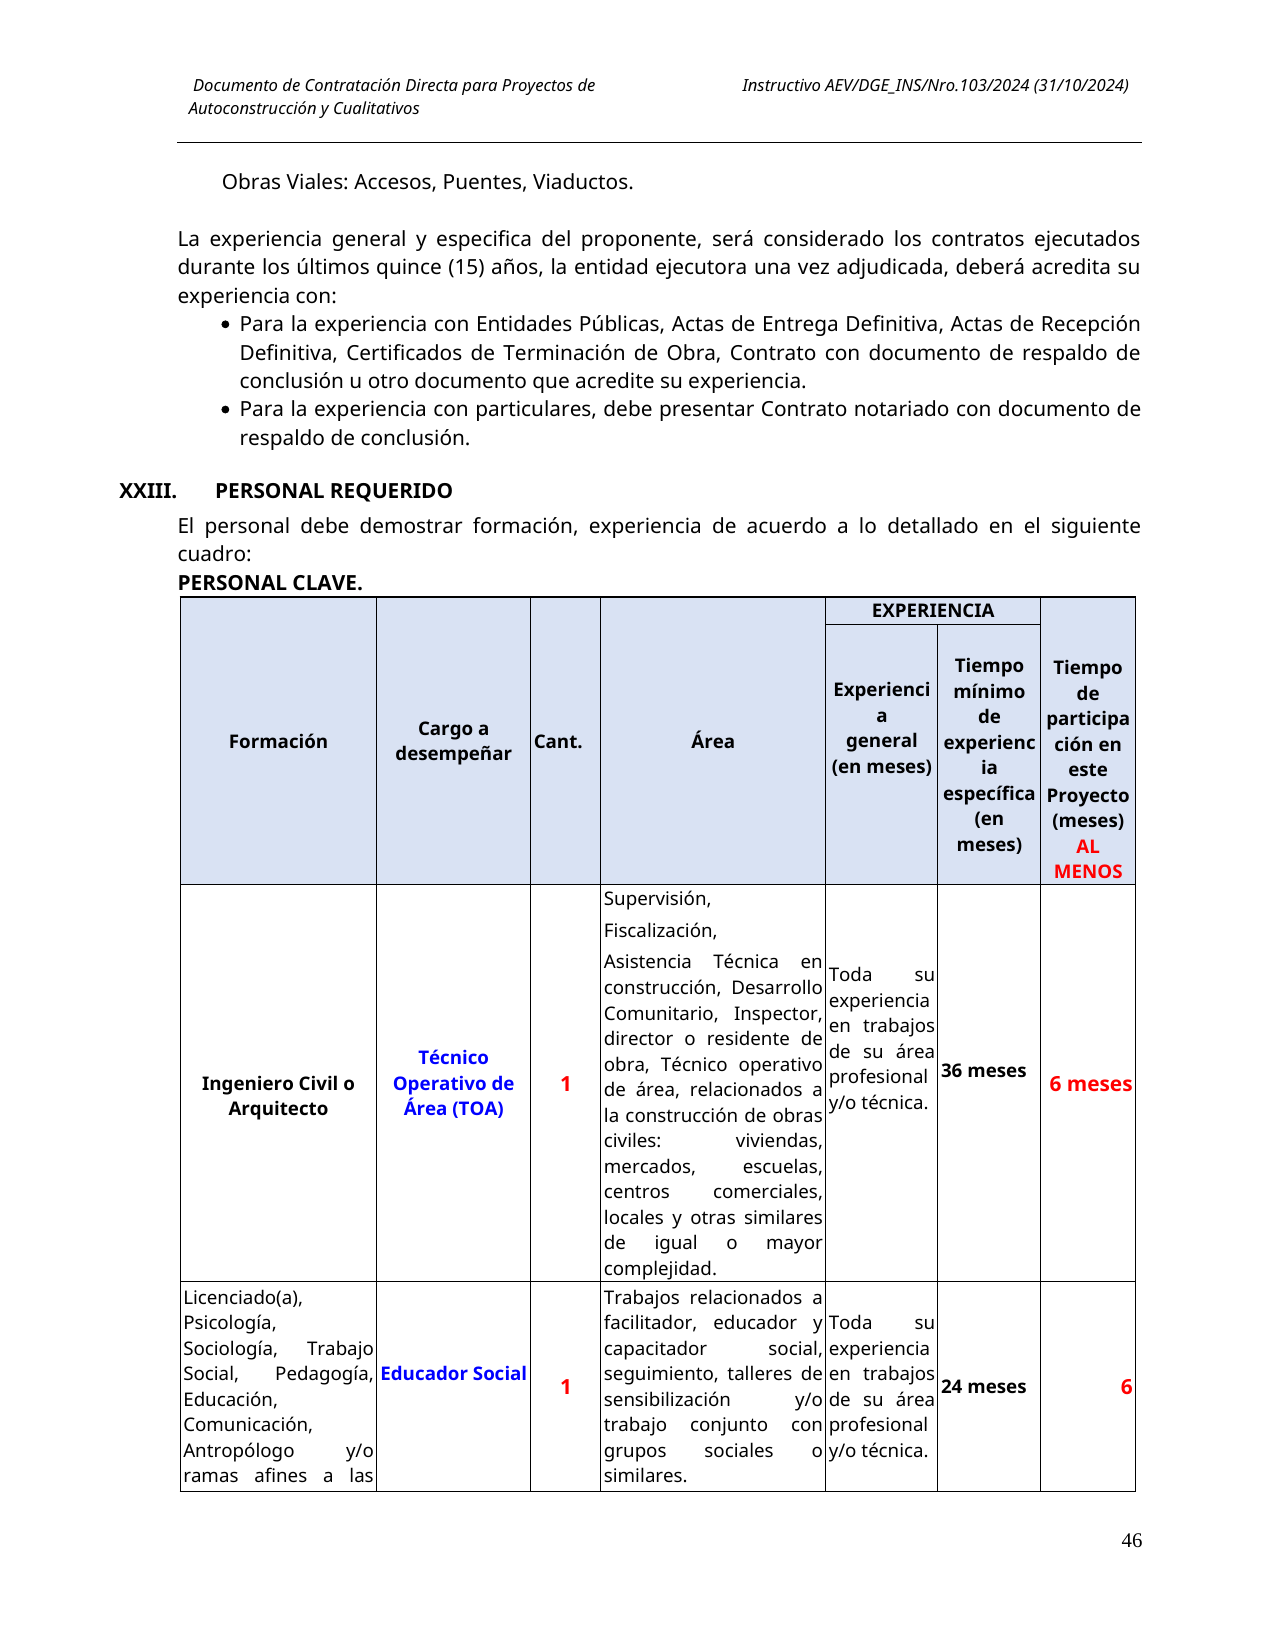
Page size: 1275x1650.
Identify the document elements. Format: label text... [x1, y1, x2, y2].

table_header Área [601, 598, 825, 884]
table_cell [601, 1282, 825, 1491]
table_header Cargo a desempeñar [377, 598, 530, 884]
table_cell 24 meses [938, 1282, 1040, 1491]
table_header Cant. [531, 598, 600, 884]
table_cell 1 [531, 1282, 600, 1491]
table_cell Experiencia general (en meses) [826, 625, 937, 884]
table_cell 6 [1041, 1282, 1135, 1491]
table_cell Ingeniero Civil o Arquitecto [181, 885, 376, 1281]
table_header Formación [181, 598, 376, 884]
list PERSONAL REQUERIDO [177, 476, 1142, 505]
table_cell Educador Social [377, 1282, 530, 1491]
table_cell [826, 1282, 937, 1491]
table_cell 6 meses [1041, 885, 1135, 1281]
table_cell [181, 1282, 376, 1491]
text Obras Viales: Accesos, Puentes, Viaductos. [222, 167, 1142, 196]
table_header Tiempo de participación en este Proyecto (meses) AL MENOS [1041, 598, 1135, 884]
table_cell Técnico Operativo de Área (TOA) [377, 885, 530, 1281]
text PERSONAL CLAVE. [177, 568, 1142, 596]
list Para la experiencia con Entidades Públicas, Actas de Entrega Definitiva, Actas de Recepción Definitiva, Certificados de Terminación de Obra, Contrato con documento de respaldo de conclusión u otro documento que acredite su experiencia. [222, 309, 1142, 394]
list Para la experiencia con particulares, debe presentar Contrato notariado con documento de respaldo de conclusión. [222, 394, 1142, 451]
table_cell 1 [531, 885, 600, 1281]
table_cell 36 meses [938, 885, 1040, 1281]
table_cell Tiempo mínimo de experiencia específica (en meses) [938, 625, 1040, 884]
text El personal debe demostrar formación, experiencia de acuerdo a lo detallado en el siguiente cuadro: [177, 511, 1142, 568]
text La experiencia general y especifica del proponente, será considerado los contratos ejecutados durante los últimos quince (15) años, la entidad ejecutora una vez adjudicada, deberá acredita su experiencia con: [177, 224, 1142, 309]
table_cell Supervisión, Fiscalización, Asistencia Técnica en construcción, Desarrollo Comunitario, Inspector, director o residente de obra, Técnico operativo de área, relacionados a la construcción de obras civiles: viviendas, mercados, escuelas, centros comerciales, locales y otras similares de igual o mayor complejidad. [601, 885, 825, 1281]
table_header EXPERIENCIA [826, 598, 1040, 624]
table_cell Toda su experiencia en trabajos de su área profesional y/o técnica. [826, 885, 937, 1281]
